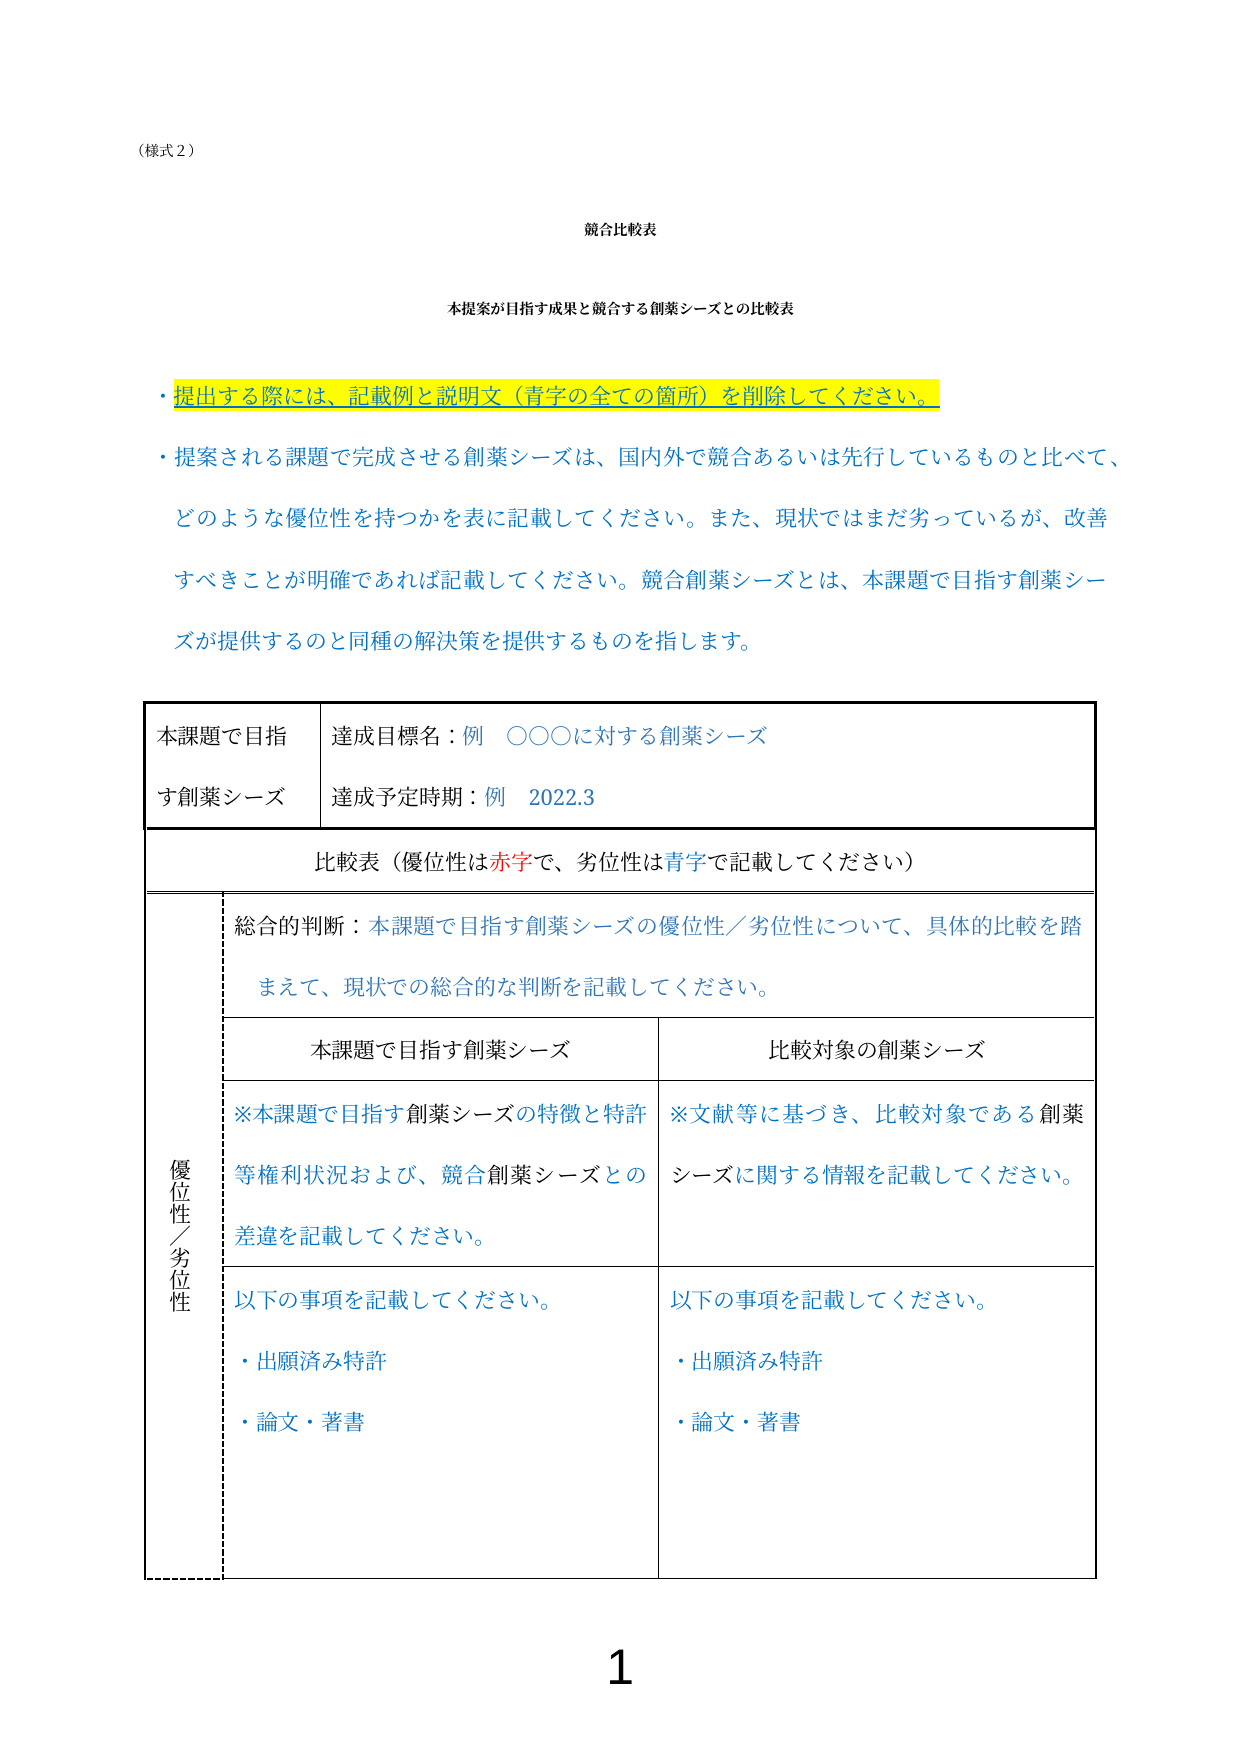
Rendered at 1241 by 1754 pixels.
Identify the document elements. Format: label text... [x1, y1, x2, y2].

table_cell 以下の事項を記載してください。 ・出願済み特許 ・論文・著書 [223, 1267, 658, 1578]
table_cell 比較表（優位性は赤字で、劣位性は青字で記載してください） [146, 828, 1095, 891]
title （様式２） [130, 127, 1110, 188]
title 競合比較表 [130, 206, 1110, 267]
table_cell 以下の事項を記載してください。 ・出願済み特許 ・論文・著書 [659, 1266, 1095, 1578]
text ・提案される課題で完成させる創薬シーズは、国内外で競合あるいは先行しているものと比べて、どのような優位性を持つかを表に記載してください。また、現状ではまだ劣っているが、改善すべきことが明確であれば記載してください。競合創薬シーズとは、本課題で目指す創薬シーズが提供するのと同種の解決策を提供するものを指します。 [152, 425, 1110, 670]
table_cell ※文献等に基づき、比較対象である創薬シーズに関する情報を記載してください。 [659, 1080, 1095, 1266]
table_cell 本課題で目指す創薬シーズ [223, 1018, 658, 1080]
table_cell 優位性／劣位性 現状 [146, 894, 223, 1578]
table_cell 比較対象の創薬シーズ [659, 1017, 1095, 1080]
table_header 達成目標名：例 ○○○に対する創薬シーズ 達成予定時期：例 2022.3 [321, 704, 1094, 827]
text ・提出する際には、記載例と説明文（青字の全ての箇所）を削除してください。 [130, 364, 1110, 425]
title 本提案が目指す成果と競合する創薬シーズとの比較表 [130, 285, 1110, 346]
table_cell 総合的判断：本課題で目指す創薬シーズの優位性／劣位性について、具体的比較を踏まえて、現状での総合的な判断を記載してください。 [223, 891, 1095, 1017]
table_header 本課題で目指す創薬シーズ [146, 704, 320, 827]
table_cell ※本課題で目指す創薬シーズの特徴と特許等権利状況および、競合創薬シーズとの差違を記載してください。 [223, 1081, 658, 1266]
